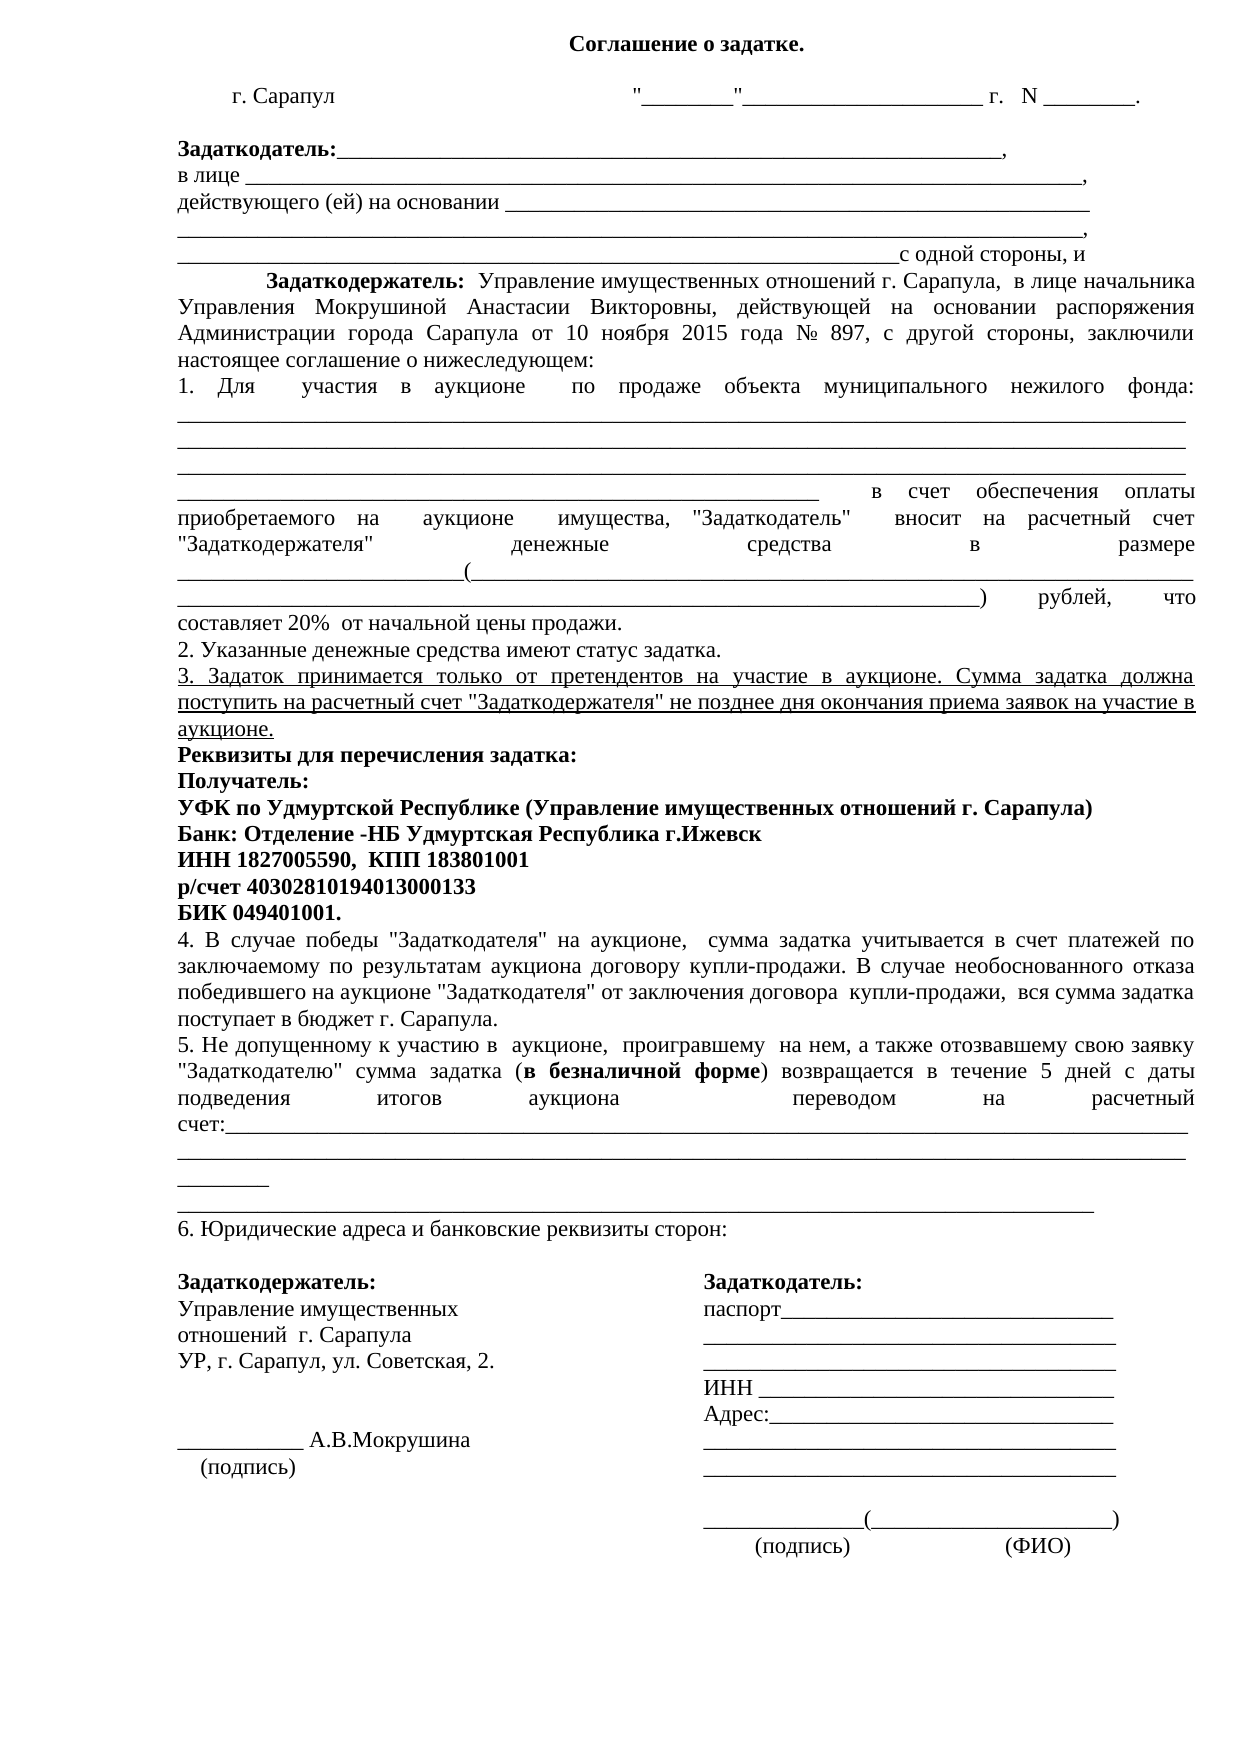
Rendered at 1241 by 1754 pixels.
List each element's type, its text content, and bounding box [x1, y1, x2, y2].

text 3. Задаток принимается только от претендентов на участие в аукционе. Сумма задатка должна поступить на расчетный счет "Задаткодержателя" не позднее дня окончания приема заявок на участие в аукционе. [177, 662, 1196, 711]
text Задаткодатель:__________________________________________________________, [177, 135, 1196, 161]
text 5. Не допущенному к участию в аукционе, проигравшему на нем, а также отозвавшему свою заявку "Задаткодателю" сумма задатка (в безналичной форме) возвращается в течение 5 дней с даты подведения итогов аукциона переводом на расчетный счет:____________________________________________________________________________________________________________________________________________________________________________________ [177, 1031, 1196, 1189]
text 2. Указанные денежные средства имеют статус задатка. [177, 636, 1196, 662]
text действующего (ей) на основании ___________________________________________________ [177, 188, 1196, 214]
text в лице _________________________________________________________________________, [177, 161, 1196, 188]
text _______________________________________________________________________________, _______________________________________________________________с одной стороны, и [177, 214, 1196, 267]
text р/счет 40302810194013000133 [177, 873, 1196, 899]
text ________________________________________________________________________________ [177, 1189, 1196, 1216]
text Соглашение о задатке. [177, 29, 1196, 56]
text 3. Задаток принимается только от претендентов на участие в аукционе. Сумма задатка должна поступить на расчетный счет "Задаткодержателя" не позднее дня окончания приема заявок на участие в аукционе. [177, 712, 1196, 741]
text Задаткодержатель: Управление имущественных отношений г. Сарапула, в лице начальника Управления Мокрушиной Анастасии Викторовны, действующей на основании распоряжения Администрации города Сарапула от 10 ноября 2015 года № 897, с другой стороны, заключили настоящее соглашение о нижеследующем: [177, 267, 1196, 372]
text г. Сарапул "________"_____________________ г. N ________. [177, 82, 1196, 109]
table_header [692, 1268, 1218, 1690]
text Банк: Отделение -НБ Удмуртская Республика г.Ижевск [177, 820, 1196, 847]
text 6. Юридические адреса и банковские реквизиты сторон: [177, 1216, 1196, 1242]
text Получатель: [177, 767, 1196, 794]
text БИК 049401001. [177, 899, 1196, 926]
text ИНН 1827005590, КПП 183801001 [177, 847, 1196, 873]
text Реквизиты для перечисления задатка: [177, 741, 1196, 767]
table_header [166, 1268, 692, 1690]
text УФК по Удмуртской Республике (Управление имущественных отношений г. Сарапула) [177, 794, 1196, 820]
text 4. В случае победы "Задаткодателя" на аукционе, сумма задатка учитывается в счет платежей по заключаемому по результатам аукциона договору купли-продажи. В случае необоснованного отказа победившего на аукционе "Задаткодателя" от заключения договора купли-продажи, вся сумма задатка поступает в бюджет г. Сарапула. [177, 926, 1196, 1031]
text 1. Для участия в аукционе по продаже объекта муниципального нежилого фонда: ________________________________________________________________________________________________________________________________________________________________________________________________________________________________________________________________________________________________________________________________ в счет обеспечения оплаты приобретаемого на аукционе имущества, "Задаткодатель" вносит на расчетный счет "Задаткодержателя" денежные средства в размере _________________________(_____________________________________________________________________________________________________________________________________) рублей, что составляет 20% от начальной цены продажи. [177, 372, 1196, 636]
